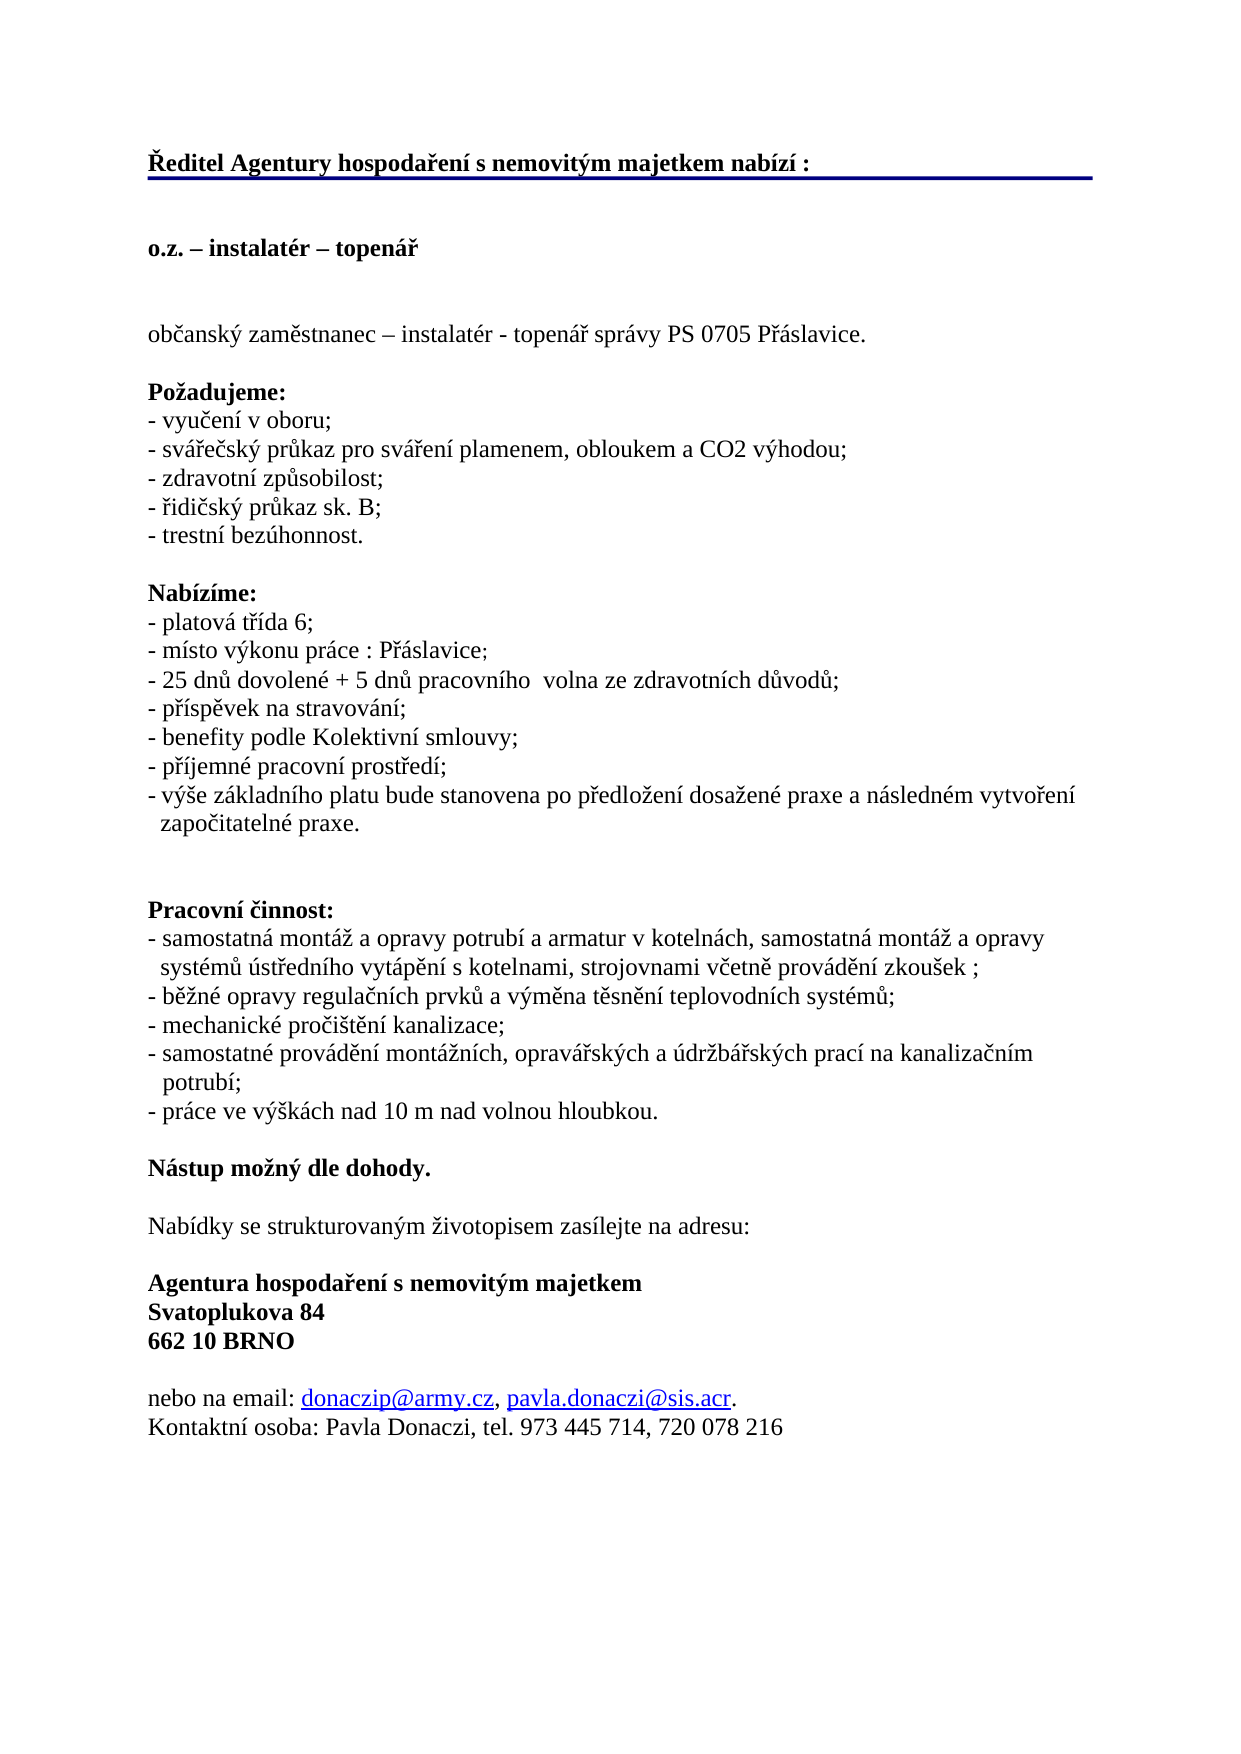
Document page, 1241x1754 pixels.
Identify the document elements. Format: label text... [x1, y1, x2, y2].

text - výše základního platu bude stanovena po předložení dosažené praxe a následném vytvoření [148, 780, 1093, 808]
text Svatoplukova 84 [148, 1297, 1093, 1326]
text o.z. – instalatér – topenář [148, 233, 1093, 262]
text - příjemné pracovní prostředí; [148, 751, 1093, 780]
text - místo výkonu práce : Přáslavice; [148, 636, 1093, 665]
text Ředitel Agentury hospodaření s nemovitým majetkem nabízí : [148, 148, 1093, 176]
text Agentura hospodaření s nemovitým majetkem [148, 1268, 1093, 1297]
text - vyučení v oboru; [148, 406, 1093, 434]
text - příspěvek na stravování; [148, 693, 1093, 722]
text Nabídky se strukturovaným životopisem zasílejte na adresu: [148, 1211, 1093, 1240]
text 662 10 BRNO [148, 1326, 1093, 1355]
text systémů ústředního vytápění s kotelnami, strojovnami včetně provádění zkoušek ; [148, 952, 1093, 981]
text - platová třída 6; [148, 607, 1093, 636]
text Pracovní činnost: [148, 895, 1093, 923]
text - benefity podle Kolektivní smlouvy; [148, 722, 1093, 751]
text Požadujeme: [148, 377, 1093, 406]
text - 25 dnů dovolené + 5 dnů pracovního volna ze zdravotních důvodů; [148, 665, 1093, 693]
text - práce ve výškách nad 10 m nad volnou hloubkou. [148, 1096, 1093, 1125]
text - trestní bezúhonnost. [148, 521, 1093, 549]
text - svářečský průkaz pro sváření plamenem, obloukem a CO2 výhodou; [148, 434, 1093, 463]
text Nabízíme: [148, 578, 1093, 607]
text - samostatné provádění montážních, opravářských a údržbářských prací na kanalizačním potrubí; [148, 1038, 1093, 1096]
text - běžné opravy regulačních prvků a výměna těsnění teplovodních systémů; [148, 981, 1093, 1010]
text Nástup možný dle dohody. [148, 1153, 1093, 1182]
text občanský zaměstnanec – instalatér - topenář správy PS 0705 Přáslavice. [148, 319, 1093, 348]
text - samostatná montáž a opravy potrubí a armatur v kotelnách, samostatná montáž a opravy [148, 923, 1093, 952]
text nebo na email: donaczip@army.cz, pavla.donaczi@sis.acr. [148, 1383, 1093, 1412]
text započitatelné praxe. [148, 808, 1093, 837]
text - řidičský průkaz sk. B; [148, 492, 1093, 521]
text Kontaktní osoba: Pavla Donaczi, tel. 973 445 714, 720 078 216 [148, 1412, 1093, 1441]
text - zdravotní způsobilost; [148, 463, 1093, 492]
text - mechanické pročištění kanalizace; [148, 1010, 1093, 1038]
